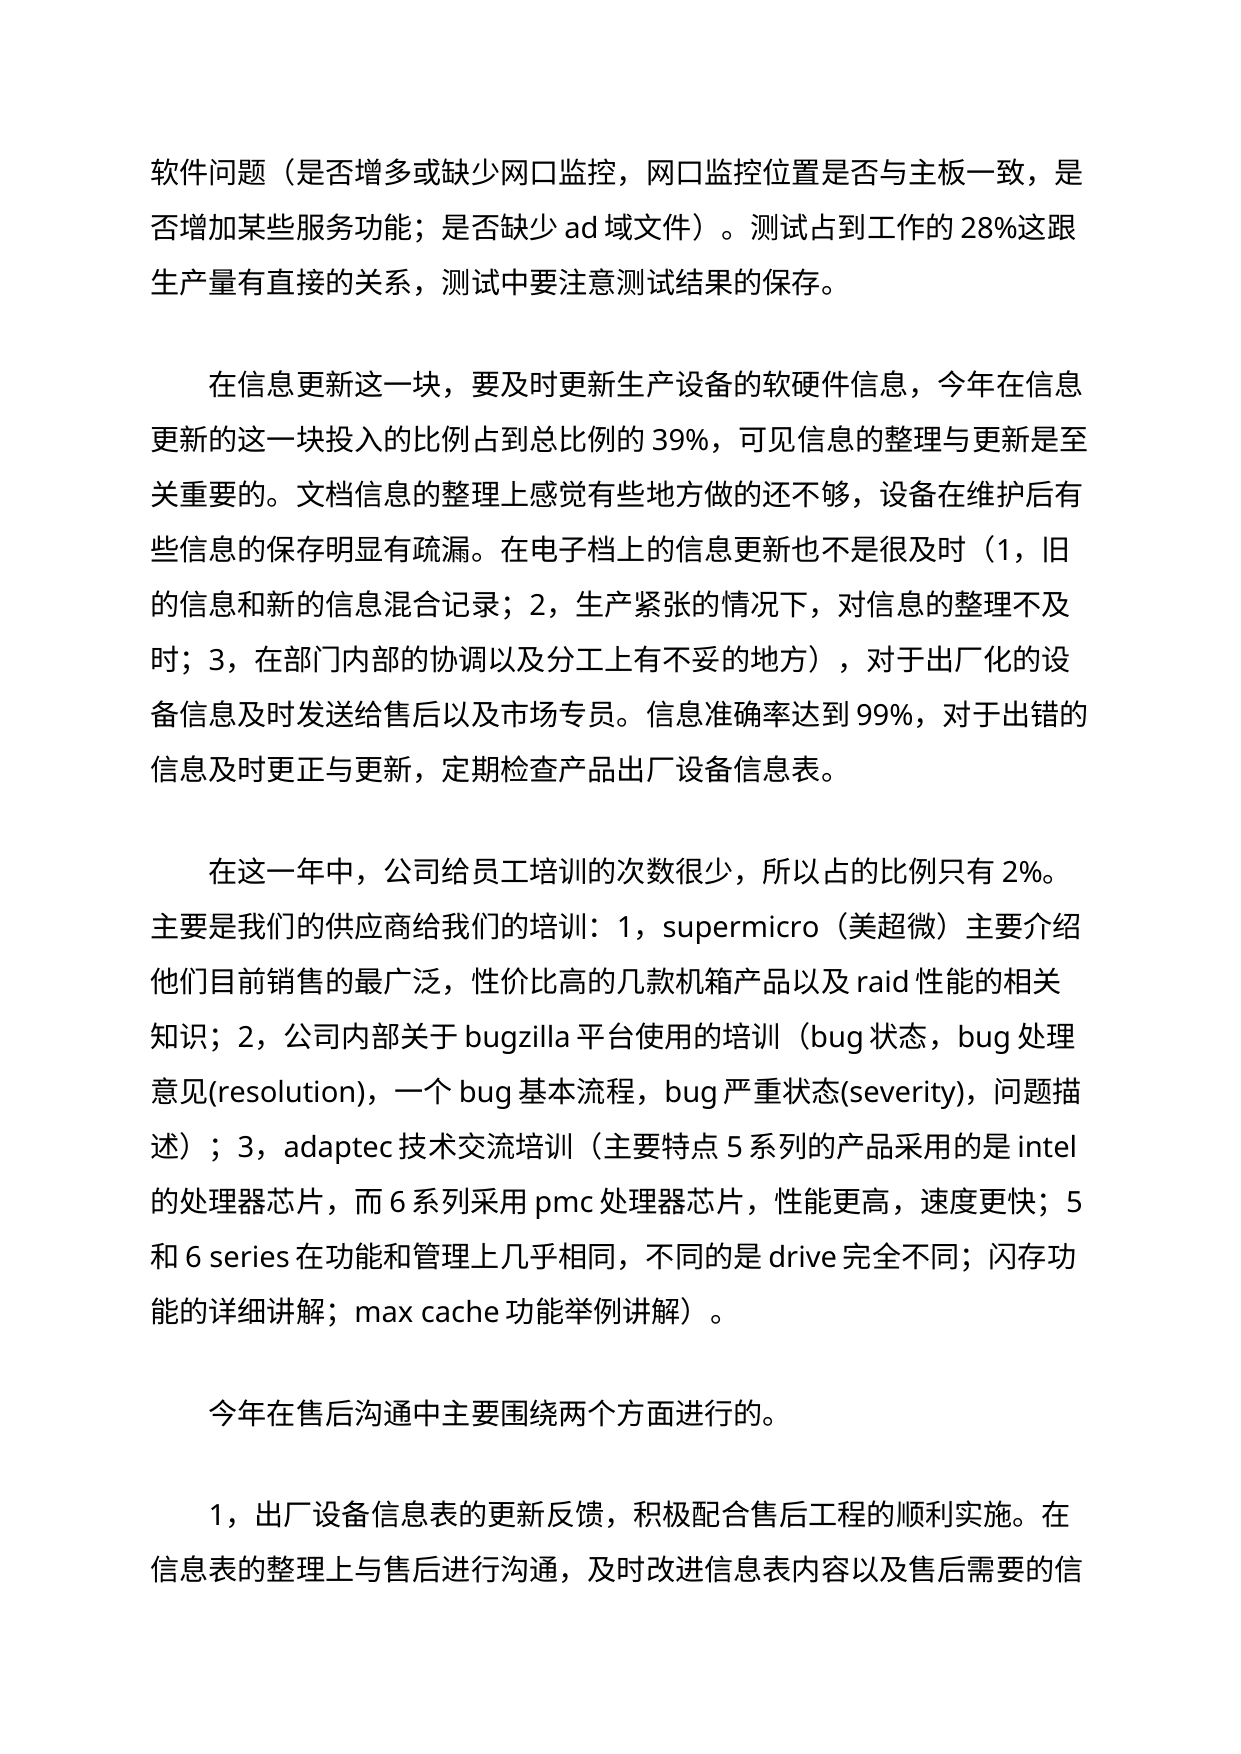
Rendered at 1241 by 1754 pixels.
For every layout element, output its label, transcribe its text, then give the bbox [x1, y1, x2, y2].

text 在这一年中，公司给员工培训的次数很少，所以占的比例只有2%。主要是我们的供应商给我们的培训：1，supermicro（美超微）主要介绍他们目前销售的最广泛，性价比高的几款机箱产品以及raid性能的相关知识；2，公司内部关于bugzilla平台使用的培训（bug状态，bug处理意见(resolution)，一个bug基本流程，bug严重状态(severity)，问题描述）；3，adaptec技术交流培训（主要特点 5系列的产品采用的是intel的处理器芯片，而6系列采用pmc处理器芯片，性能更高，速度更快；5和6 series在功能和管理上几乎相同，不同的是drive完全不同；闪存功能的详细讲解；max cache功能举例讲解）。 [150, 848, 1090, 1331]
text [150, 1492, 1090, 1589]
text 今年在售后沟通中主要围绕两个方面进行的。 [150, 1390, 1090, 1432]
text 在信息更新这一块，要及时更新生产设备的软硬件信息，今年在信息更新的这一块投入的比例占到总比例的39%，可见信息的整理与更新是至关重要的。文档信息的整理上感觉有些地方做的还不够，设备在维护后有些信息的保存明显有疏漏。在电子档上的信息更新也不是很及时（1，旧的信息和新的信息混合记录；2，生产紧张的情况下，对信息的整理不及时；3，在部门内部的协调以及分工上有不妥的地方），对于出厂化的设备信息及时发送给售后以及市场专员。信息准确率达到99%，对于出错的信息及时更正与更新，定期检查产品出厂设备信息表。 [150, 362, 1090, 789]
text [150, 150, 1090, 302]
